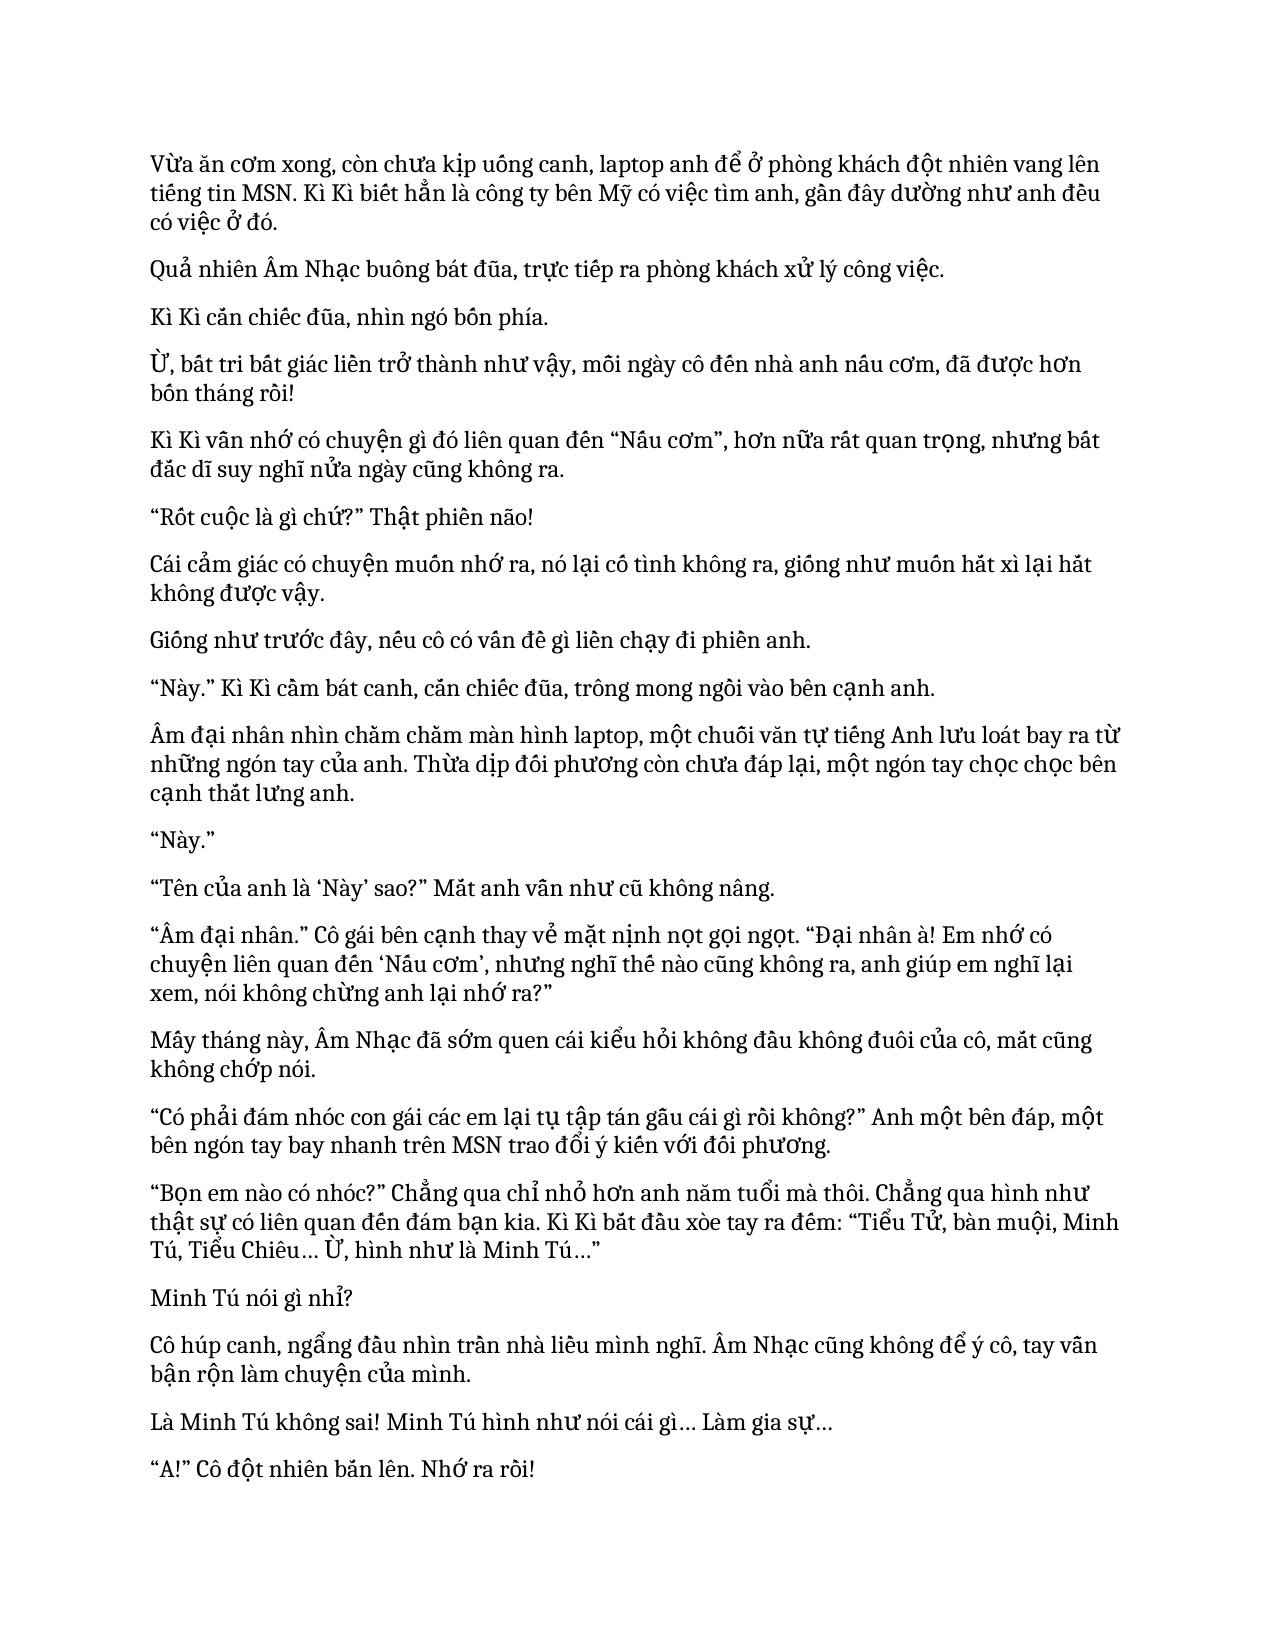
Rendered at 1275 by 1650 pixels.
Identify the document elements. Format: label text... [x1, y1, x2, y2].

text Minh Tú nói gì nhỉ? [150, 1284, 1125, 1312]
text Âm đại nhân nhìn chằm chằm màn hình laptop, một chuỗi văn tự tiếng Anh lưu loát bay ra từ những ngón tay của anh. Thừa dịp đối phương còn chưa đáp lại, một ngón tay chọc chọc bên cạnh thắt lưng anh. [150, 721, 1125, 807]
text “Tên của anh là ‘Này’ sao?” Mắt anh vẫn như cũ không nâng. [150, 874, 1125, 902]
text Giống như trước đây, nếu cô có vấn đề gì liền chạy đi phiền anh. [150, 626, 1125, 655]
text Kì Kì cắn chiếc đũa, nhìn ngó bốn phía. [150, 302, 1125, 331]
text “Bọn em nào có nhóc?” Chẳng qua chỉ nhỏ hơn anh năm tuổi mà thôi. Chẳng qua hình như thật sự có liên quan đến đám bạn kia. Kì Kì bắt đầu xòe tay ra đếm: “Tiểu Tử, bàn muội, Minh Tú, Tiểu Chiêu… Ừ, hình như là Minh Tú…” [150, 1179, 1125, 1265]
text “Âm đại nhân.” Cô gái bên cạnh thay vẻ mặt nịnh nọt gọi ngọt. “Đại nhân à! Em nhớ có chuyện liên quan đến ‘Nấu cơm’, nhưng nghĩ thế nào cũng không ra, anh giúp em nghĩ lại xem, nói không chừng anh lại nhớ ra?” [150, 921, 1125, 1007]
text Cái cảm giác có chuyện muốn nhớ ra, nó lại cố tình không ra, giống như muốn hắt xì lại hắt không được vậy. [150, 550, 1125, 607]
text Vừa ăn cơm xong, còn chưa kịp uống canh, laptop anh để ở phòng khách đột nhiên vang lên tiếng tin MSN. Kì Kì biết hẳn là công ty bên Mỹ có việc tìm anh, gần đây dường như anh đều có việc ở đó. [150, 150, 1125, 236]
text Ừ, bất tri bất giác liền trở thành như vậy, mỗi ngày cô đến nhà anh nấu cơm, đã được hơn bốn tháng rồi! [150, 350, 1125, 407]
text Là Minh Tú không sai! Minh Tú hình như nói cái gì… Làm gia sự… [150, 1407, 1125, 1436]
text Quả nhiên Âm Nhạc buông bát đũa, trực tiếp ra phòng khách xử lý công việc. [150, 255, 1125, 284]
text Kì Kì vẫn nhớ có chuyện gì đó liên quan đến “Nấu cơm”, hơn nữa rất quan trọng, nhưng bất đắc dĩ suy nghĩ nửa ngày cũng không ra. [150, 426, 1125, 484]
text “Có phải đám nhóc con gái các em lại tụ tập tán gẫu cái gì rồi không?” Anh một bên đáp, một bên ngón tay bay nhanh trên MSN trao đổi ý kiến với đối phương. [150, 1102, 1125, 1160]
text “Rốt cuộc là gì chứ?” Thật phiền não! [150, 502, 1125, 531]
text Mấy tháng này, Âm Nhạc đã sớm quen cái kiểu hỏi không đầu không đuôi của cô, mắt cũng không chớp nói. [150, 1026, 1125, 1084]
text “Này.” Kì Kì cầm bát canh, cắn chiếc đũa, trông mong ngồi vào bên cạnh anh. [150, 674, 1125, 702]
text Cô húp canh, ngẩng đầu nhìn trần nhà liều mình nghĩ. Âm Nhạc cũng không để ý cô, tay vẫn bận rộn làm chuyện của mình. [150, 1331, 1125, 1389]
text “A!” Cô đột nhiên bắn lên. Nhớ ra rồi! [150, 1455, 1125, 1484]
text “Này.” [150, 826, 1125, 855]
